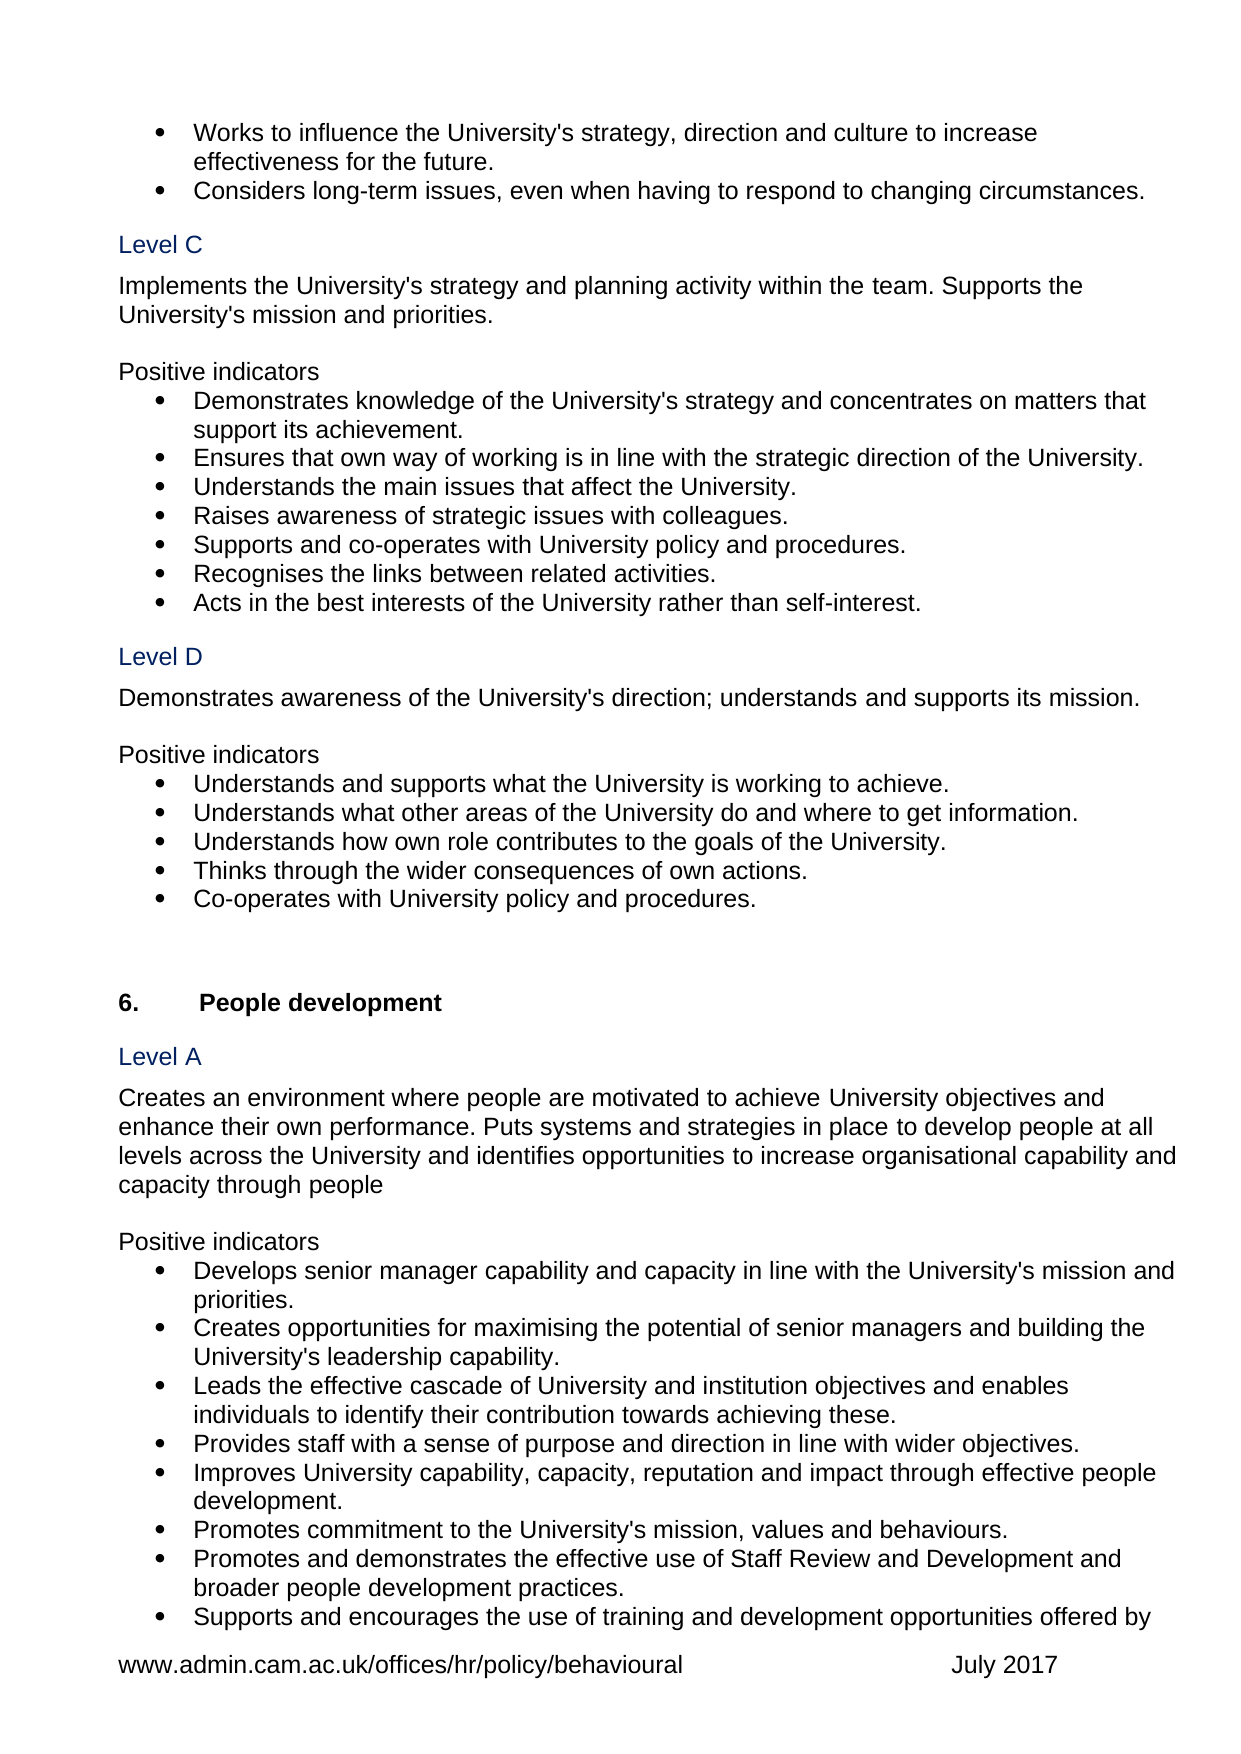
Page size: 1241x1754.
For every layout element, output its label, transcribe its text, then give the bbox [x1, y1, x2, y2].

subtitle People development [118, 988, 1181, 1017]
list Promotes and demonstrates the effective use of Staff Review and Development and broader people development practices. [156, 1544, 1181, 1602]
list Works to influence the University's strategy, direction and culture to increase effectiveness for the future. [156, 118, 1181, 176]
list Provides staff with a sense of purpose and direction in line with wider objectives. [156, 1429, 1181, 1457]
subtitle Level D [118, 642, 1181, 670]
text Positive indicators [118, 357, 1181, 386]
list Understands what other areas of the University do and where to get information. [156, 798, 1181, 827]
list Acts in the best interests of the University rather than self-interest. [156, 588, 1181, 617]
list Promotes commitment to the University's mission, values and behaviours. [156, 1515, 1181, 1544]
list Leads the effective cascade of University and institution objectives and enables individuals to identify their contribution towards achieving these. [156, 1371, 1181, 1429]
list Thinks through the wider consequences of own actions. [156, 856, 1181, 884]
list Improves University capability, capacity, reputation and impact through effective people development. [156, 1457, 1181, 1515]
list Creates opportunities for maximising the potential of senior managers and building the University's leadership capability. [156, 1313, 1181, 1371]
list Develops senior manager capability and capacity in line with the University's mission and priorities. [156, 1256, 1181, 1313]
text Positive indicators [118, 740, 1181, 769]
list Raises awareness of strategic issues with colleagues. [156, 501, 1181, 530]
list Understands the main issues that affect the University. [156, 472, 1181, 501]
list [156, 1602, 1181, 1630]
list Ensures that own way of working is in line with the strategic direction of the University. [156, 443, 1181, 472]
list Understands and supports what the University is working to achieve. [156, 769, 1181, 798]
text Demonstrates awareness of the University's direction; understands and supports its mission. [118, 683, 1181, 712]
list Demonstrates knowledge of the University's strategy and concentrates on matters that support its achievement. [156, 386, 1181, 443]
text Positive indicators [118, 1227, 1181, 1256]
text Creates an environment where people are motivated to achieve University objectives and enhance their own performance. Puts systems and strategies in place to develop people at all levels across the University and identifies opportunities to increase organisational capability and capacity through people [118, 1083, 1181, 1198]
list Understands how own role contributes to the goals of the University. [156, 827, 1181, 856]
list Considers long-term issues, even when having to respond to changing circumstances. [156, 176, 1181, 204]
subtitle Level C [118, 229, 1181, 258]
list Recognises the links between related activities. [156, 559, 1181, 588]
text Implements the University's strategy and planning activity within the team. Supports the University's mission and priorities. [118, 271, 1181, 328]
subtitle Level A [118, 1042, 1181, 1071]
list Supports and co-operates with University policy and procedures. [156, 530, 1181, 559]
list Co-operates with University policy and procedures. [156, 884, 1181, 913]
